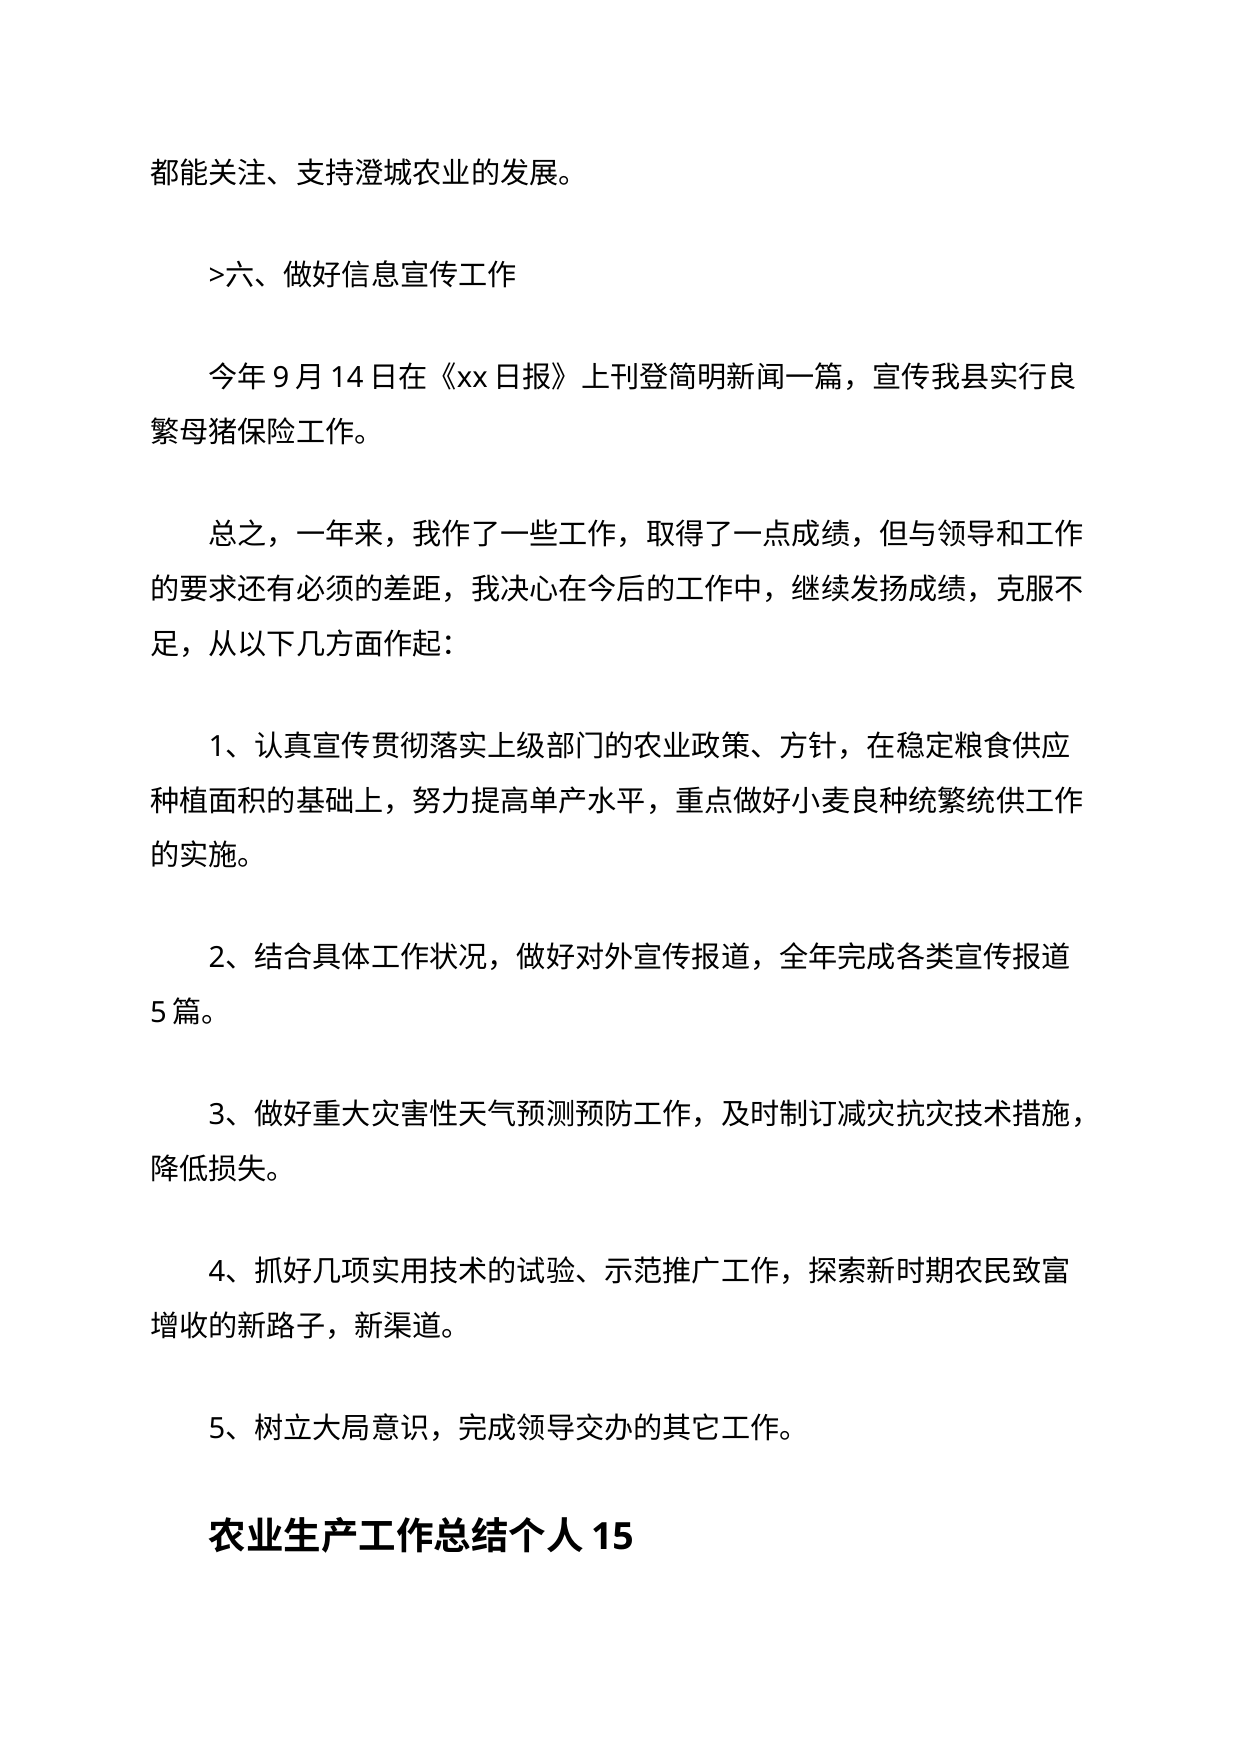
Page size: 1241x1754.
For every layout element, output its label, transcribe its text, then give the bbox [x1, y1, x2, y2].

text 1、认真宣传贯彻落实上级部门的农业政策、方针，在稳定粮食供应种植面积的基础上，努力提高单产水平，重点做好小麦良种统繁统供工作的实施。 [150, 722, 1090, 874]
text 总之，一年来，我作了一些工作，取得了一点成绩，但与领导和工作的要求还有必须的差距，我决心在今后的工作中，继续发扬成绩，克服不足，从以下几方面作起： [150, 511, 1090, 663]
text 农业生产工作总结个人15 [150, 1506, 1090, 1561]
text >六、做好信息宣传工作 [150, 252, 1090, 294]
text 4、抓好几项实用技术的试验、示范推广工作，探索新时期农民致富增收的新路子，新渠道。 [150, 1247, 1090, 1345]
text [150, 150, 1090, 192]
text 今年9月14日在《xx日报》上刊登简明新闻一篇，宣传我县实行良繁母猪保险工作。 [150, 354, 1090, 451]
text 3、做好重大灾害性天气预测预防工作，及时制订减灾抗灾技术措施，降低损失。 [150, 1091, 1090, 1188]
text 5、树立大局意识，完成领导交办的其它工作。 [150, 1404, 1090, 1447]
text 2、结合具体工作状况，做好对外宣传报道，全年完成各类宣传报道5篇。 [150, 934, 1090, 1031]
